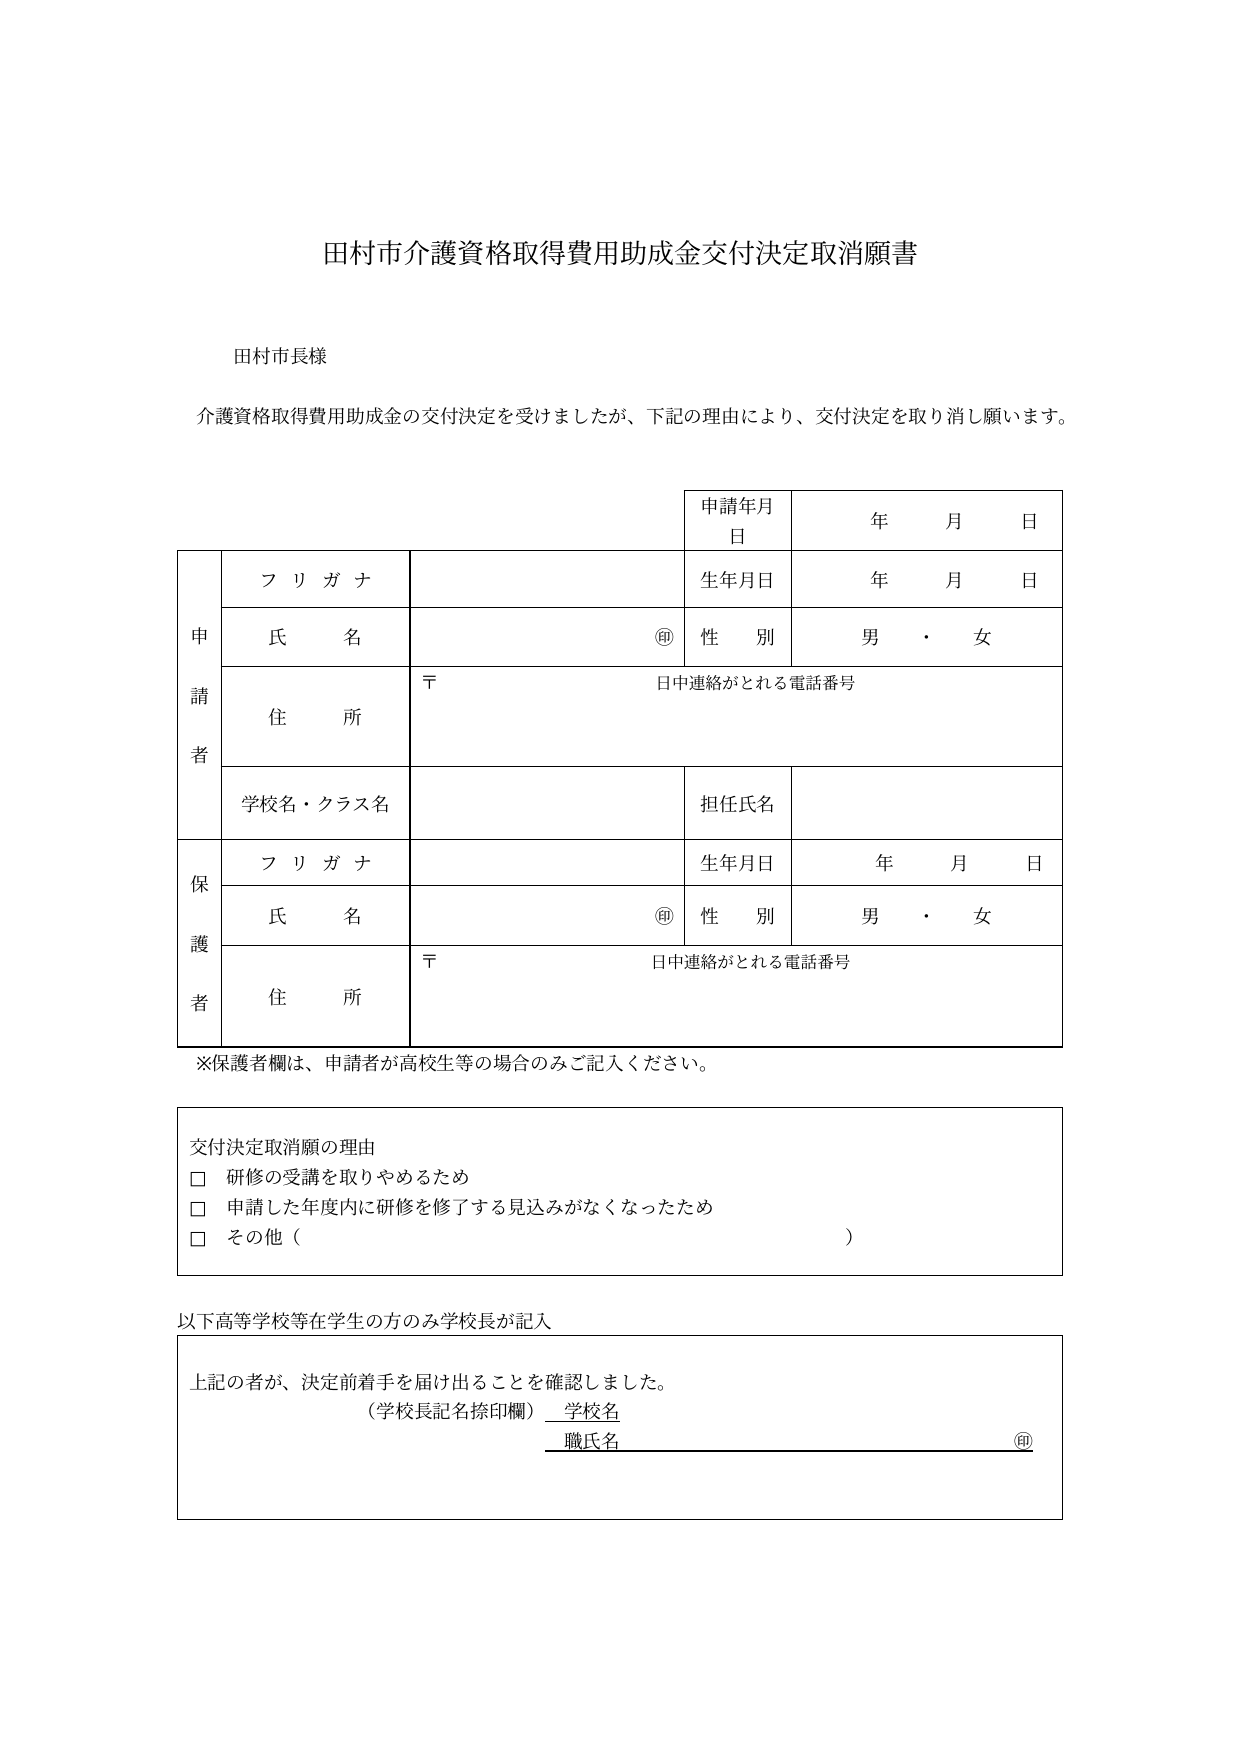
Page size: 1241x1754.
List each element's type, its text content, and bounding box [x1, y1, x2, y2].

table_cell ㊞ [411, 608, 684, 666]
table_cell 年 月 日 [792, 551, 1062, 607]
table_cell 住所 [222, 946, 409, 1046]
table_cell フリガナ [222, 840, 409, 885]
table_header 申請年月日 [685, 491, 791, 550]
table_cell [411, 551, 684, 607]
table_cell [411, 840, 684, 885]
text 以下高等学校等在学生の方のみ学校長が記入 [177, 1306, 1063, 1335]
text ※保護者欄は、申請者が高校生等の場合のみご記入ください。 [177, 1048, 1063, 1077]
table_cell 保 護 者 [178, 840, 221, 1046]
table_cell 学校名・クラス名 [222, 767, 409, 839]
table_cell 性 別 [685, 886, 791, 945]
table_cell 担任氏名 [685, 767, 791, 839]
text 介護資格取得費用助成金の交付決定を受けましたが、下記の理由により、交付決定を取り消し願います。 [177, 400, 1063, 430]
table_cell 申 請 者 [178, 551, 221, 839]
table_cell 〒 日中連絡がとれる電話番号 [411, 946, 1062, 1046]
table_header 上記の者が、決定前着手を届け出ることを確認しました。 （学校長記名捺印欄） 学校名 職氏名 ㊞ [178, 1336, 1062, 1518]
table_header 年 月 日 [792, 491, 1062, 550]
table_cell 氏名 [222, 608, 409, 666]
table_cell 生年月日 [685, 551, 791, 607]
table_cell 男 ・ 女 [792, 608, 1062, 666]
table_cell 男 ・ 女 [792, 886, 1062, 945]
text 田村市長様 [177, 341, 1063, 371]
table_cell ㊞ [411, 886, 684, 945]
table_cell [411, 767, 684, 839]
table_cell 年 月 日 [792, 840, 1062, 885]
text 田村市介護資格取得費用助成金交付決定取消願書 [177, 222, 1063, 281]
table_cell 性 別 [685, 608, 791, 666]
table_header 交付決定取消願の理由 研修の受講を取りやめるため 申請した年度内に研修を修了する見込みがなくなったため その他（ ） [178, 1108, 1062, 1275]
table_cell フリガナ [222, 551, 409, 607]
table_cell 住所 [222, 667, 409, 766]
table_cell 〒 日中連絡がとれる電話番号 [411, 667, 1062, 766]
table_cell [792, 767, 1062, 839]
table_cell 氏名 [222, 886, 409, 945]
table_cell 生年月日 [685, 840, 791, 885]
